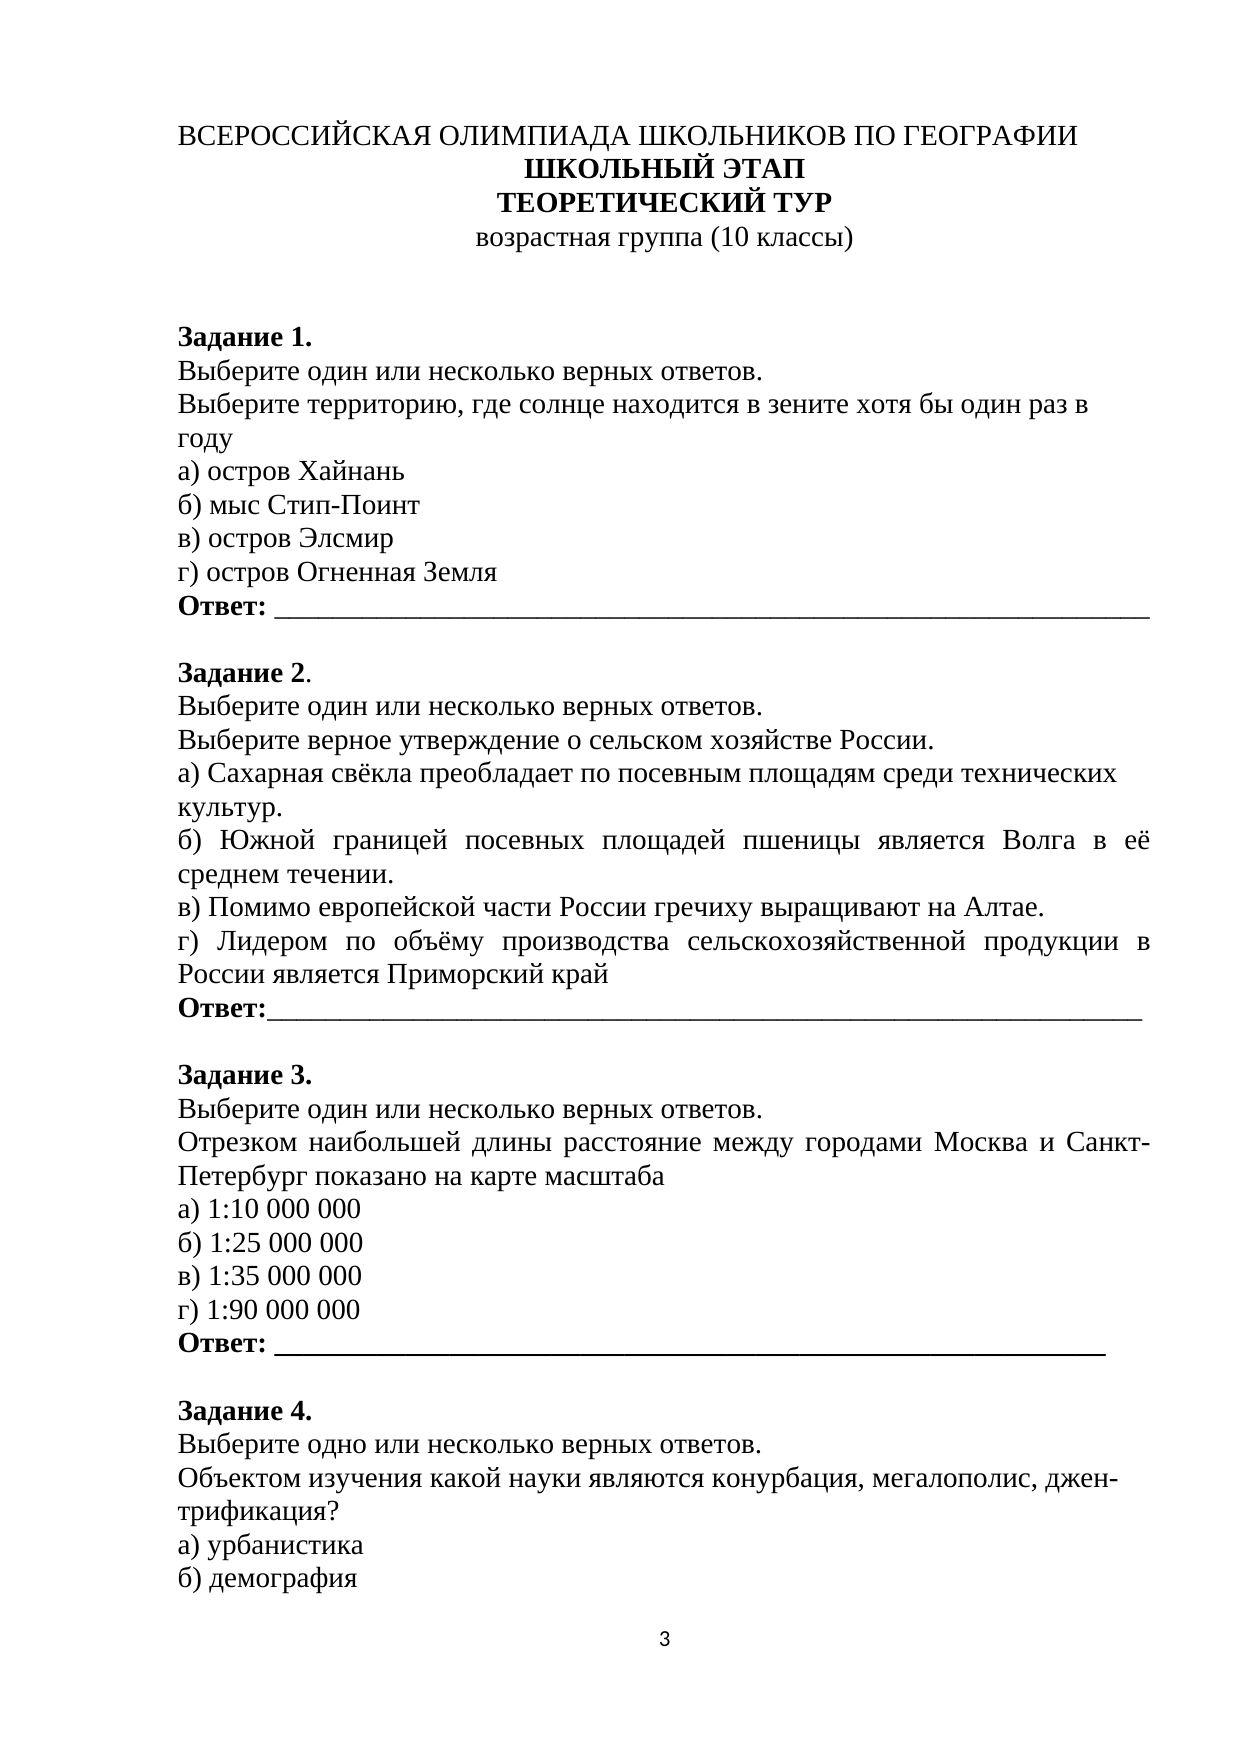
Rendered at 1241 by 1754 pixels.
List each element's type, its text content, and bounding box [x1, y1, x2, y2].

text году [177, 420, 1152, 453]
text ТЕОРЕТИЧЕСКИЙ ТУР [177, 185, 1152, 219]
text ШКОЛЬНЫЙ ЭТАП [177, 152, 1152, 185]
text Задание 3. [177, 1057, 1152, 1091]
text б) 1:25 000 000 [177, 1225, 1152, 1258]
text а) Сахарная свёкла преобладает по посевным площадям среди технических [177, 755, 1152, 789]
text б) мыс Стип-Поинт [177, 487, 1152, 521]
text Ответ:____________________________________________________________ [177, 990, 1152, 1024]
text г) Лидером по объёму производства сельскохозяйственной продукции в России является Приморский край [177, 923, 1152, 990]
text Ответ: ____________________________________________________________ [177, 588, 1152, 621]
text б) Южной границей посевных площадей пшеницы является Волга в её среднем течении. [177, 822, 1152, 889]
text Отрезком наибольшей длины расстояние между городами Москва и Санкт-Петербург показано на карте масштаба [177, 1124, 1152, 1191]
text а) урбанистика [177, 1527, 1152, 1560]
text в) Помимо европейской части России гречиху выращивают на Алтае. [177, 889, 1152, 923]
text г) остров Огненная Земля [177, 554, 1152, 588]
text Выберите верное утверждение о сельском хозяйстве России. [177, 722, 1152, 755]
text Выберите один или несколько верных ответов. [177, 1091, 1152, 1124]
text б) демография [177, 1560, 1152, 1594]
text культур. [177, 789, 1152, 822]
text Задание 1. [177, 319, 1152, 353]
text г) 1:90 000 000 [177, 1292, 1152, 1326]
text Ответ: _________________________________________________________ [177, 1326, 1152, 1359]
text ВСЕРОССИЙСКАЯ ОЛИМПИАДА ШКОЛЬНИКОВ ПО ГЕОГРАФИИ [177, 118, 1152, 152]
text в) остров Элсмир [177, 521, 1152, 554]
text Выберите один или несколько верных ответов. [177, 353, 1152, 386]
text Выберите одно или несколько верных ответов. [177, 1426, 1152, 1460]
text возрастная группа (10 классы) [177, 219, 1152, 252]
text Объектом изучения какой науки являются конурбация, мегалополис, джен- [177, 1460, 1152, 1493]
text в) 1:35 000 000 [177, 1258, 1152, 1292]
text трификация? [177, 1493, 1152, 1527]
text Задание 4. [177, 1393, 1152, 1426]
text Выберите территорию, где солнце находится в зените хотя бы один раз в [177, 386, 1152, 420]
text Задание 2. [177, 655, 1152, 688]
text Выберите один или несколько верных ответов. [177, 688, 1152, 722]
text а) остров Хайнань [177, 453, 1152, 487]
text а) 1:10 000 000 [177, 1191, 1152, 1225]
